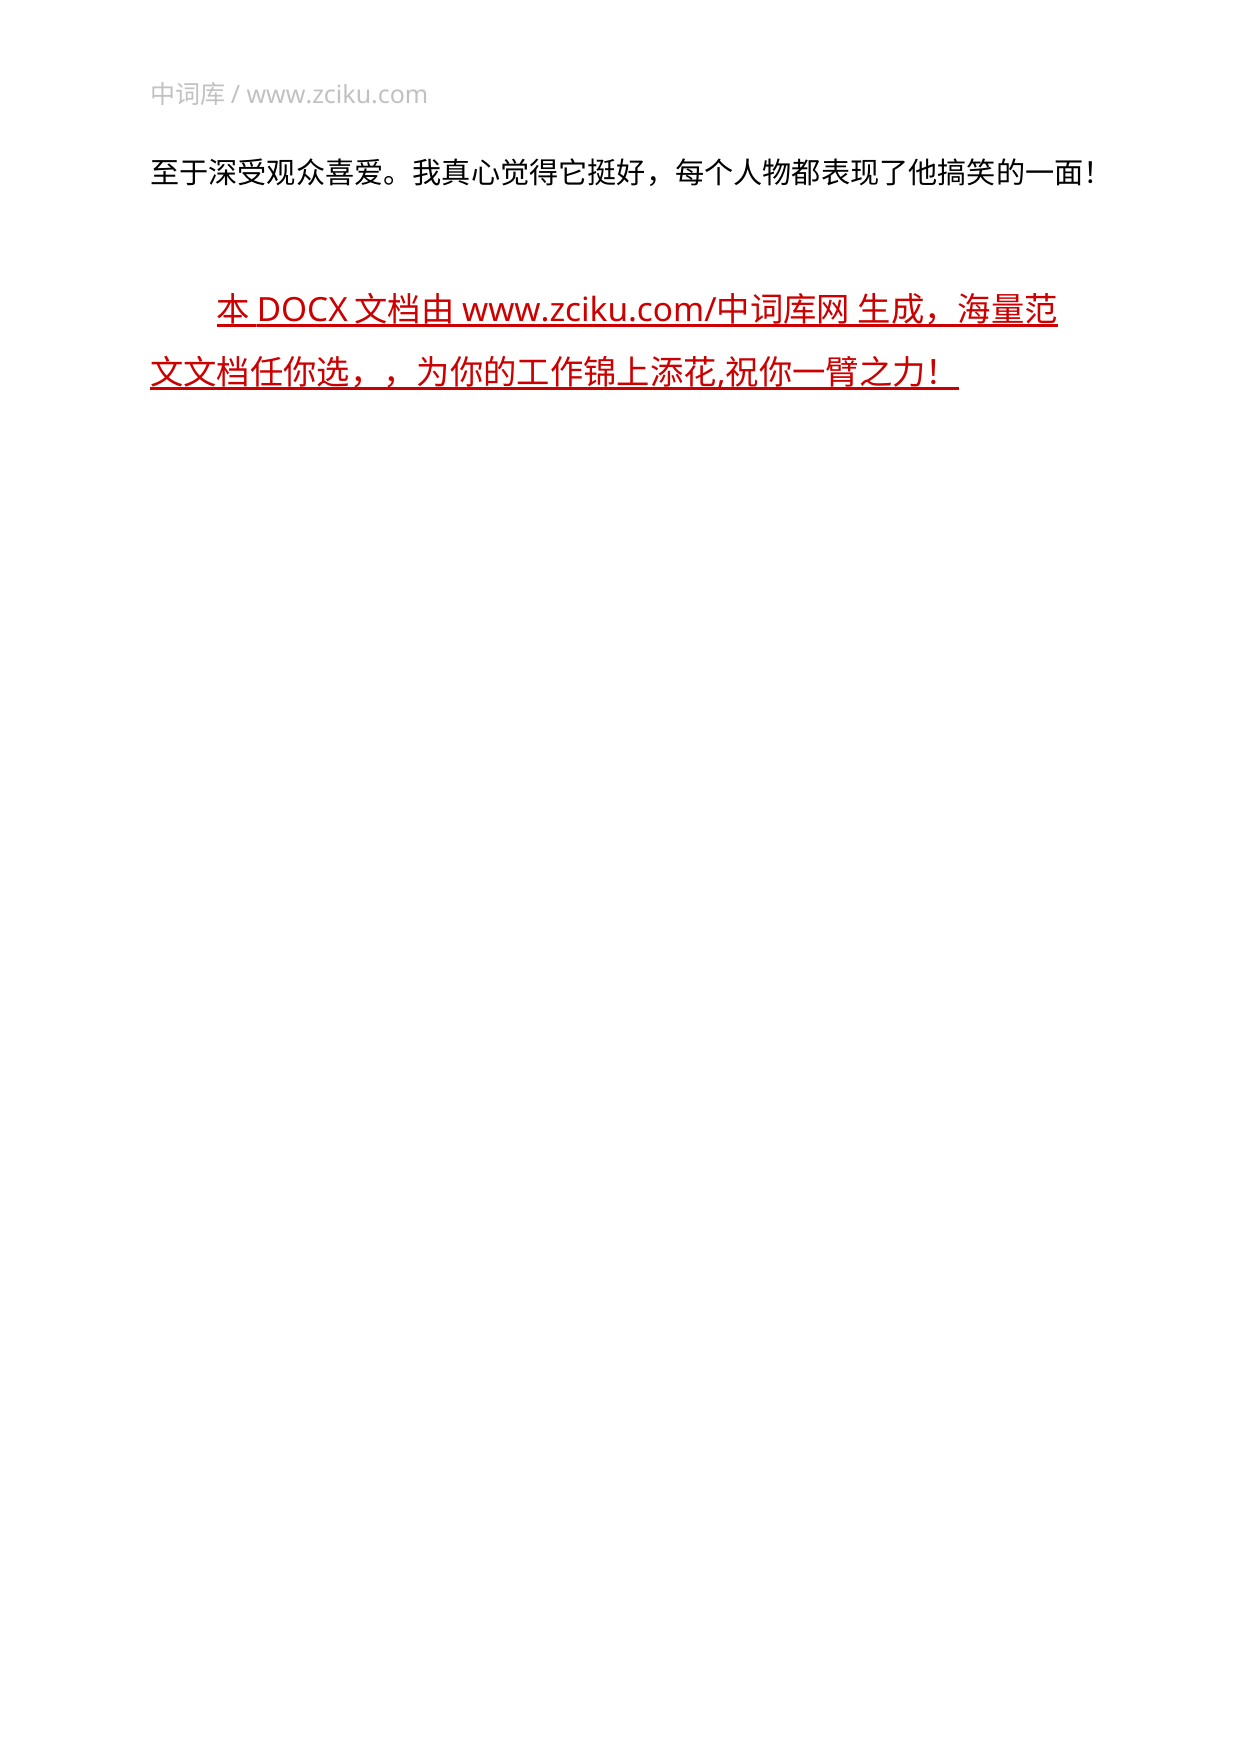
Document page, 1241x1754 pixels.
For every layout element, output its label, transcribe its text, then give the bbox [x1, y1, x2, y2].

text 本DOCX文档由 www.zciku.com/中词库网 生成，海量范文文档任你选，，为你的工作锦上添花,祝你一臂之力！ [150, 283, 1090, 394]
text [150, 150, 1090, 192]
